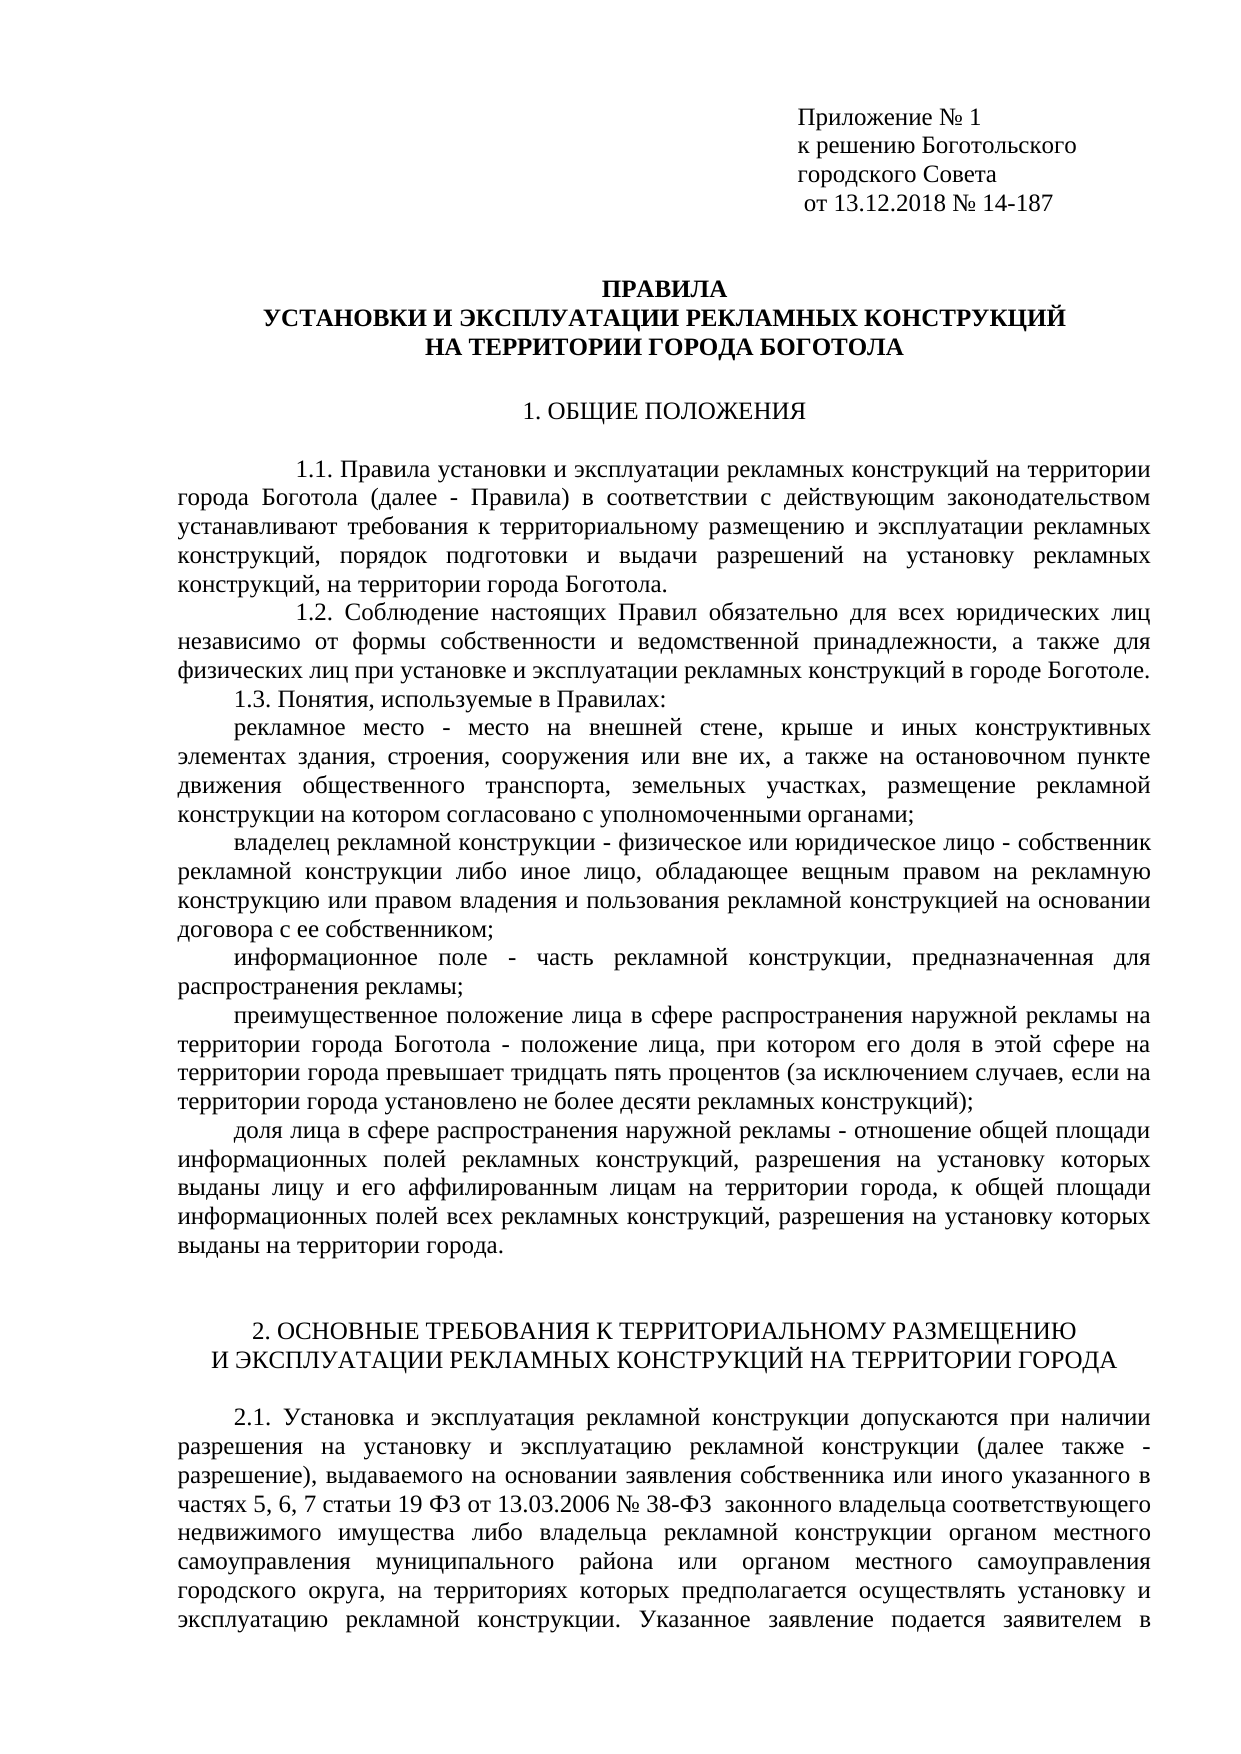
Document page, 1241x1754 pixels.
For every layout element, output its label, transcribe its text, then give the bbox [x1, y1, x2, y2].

text 1.2. Соблюдение настоящих Правил обязательно для всех юридических лиц независимо от формы собственности и ведомственной принадлежности, а также для физических лиц при установке и эксплуатации рекламных конструкций в городе Боготоле. [177, 597, 1152, 684]
title от 13.12.2018 № 14-187 [177, 188, 1152, 217]
text доля лица в сфере распространения наружной рекламы - отношение общей площади информационных полей рекламных конструкций, разрешения на установку которых выданы лицу и его аффилированным лицам на территории города, к общей площади информационных полей всех рекламных конструкций, разрешения на установку которых выданы на территории города. [177, 1115, 1152, 1259]
text рекламное место - место на внешней стене, крыше и иных конструктивных элементах здания, строения, сооружения или вне их, а также на остановочном пункте движения общественного транспорта, земельных участках, размещение рекламной конструкции на котором согласовано с уполномоченными органами; [177, 712, 1152, 827]
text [177, 1402, 1152, 1632]
text владелец рекламной конструкции - физическое или юридическое лицо - собственник рекламной конструкции либо иное лицо, обладающее вещным правом на рекламную конструкцию или правом владения и пользования рекламной конструкцией на основании договора с ее собственником; [177, 827, 1152, 942]
title НА ТЕРРИТОРИИ ГОРОДА БОГОТОЛА [177, 332, 1152, 361]
title Приложение № 1 [177, 102, 1152, 131]
title городского Совета [177, 159, 1152, 188]
title ПРАВИЛА [177, 274, 1152, 303]
text 1. ОБЩИЕ ПОЛОЖЕНИЯ [177, 396, 1152, 425]
text 2. ОСНОВНЫЕ ТРЕБОВАНИЯ К ТЕРРИТОРИАЛЬНОМУ РАЗМЕЩЕНИЮ [177, 1316, 1152, 1345]
title УСТАНОВКИ И ЭКСПЛУАТАЦИИ РЕКЛАМНЫХ КОНСТРУКЦИЙ [177, 303, 1152, 332]
title к решению Боготольского [177, 131, 1152, 159]
text И ЭКСПЛУАТАЦИИ РЕКЛАМНЫХ КОНСТРУКЦИЙ НА ТЕРРИТОРИИ ГОРОДА [177, 1345, 1152, 1374]
text 1.3. Понятия, используемые в Правилах: [177, 684, 1152, 712]
text 1.1. Правила установки и эксплуатации рекламных конструкций на территории города Боготола (далее - Правила) в соответствии с действующим законодательством устанавливают требования к территориальному размещению и эксплуатации рекламных конструкций, порядок подготовки и выдачи разрешений на установку рекламных конструкций, на территории города Боготола. [177, 454, 1152, 597]
text преимущественное положение лица в сфере распространения наружной рекламы на территории города Боготола - положение лица, при котором его доля в этой сфере на территории города превышает тридцать пять процентов (за исключением случаев, если на территории города установлено не более десяти рекламных конструкций); [177, 1000, 1152, 1115]
text информационное поле - часть рекламной конструкции, предназначенная для распространения рекламы; [177, 942, 1152, 1000]
